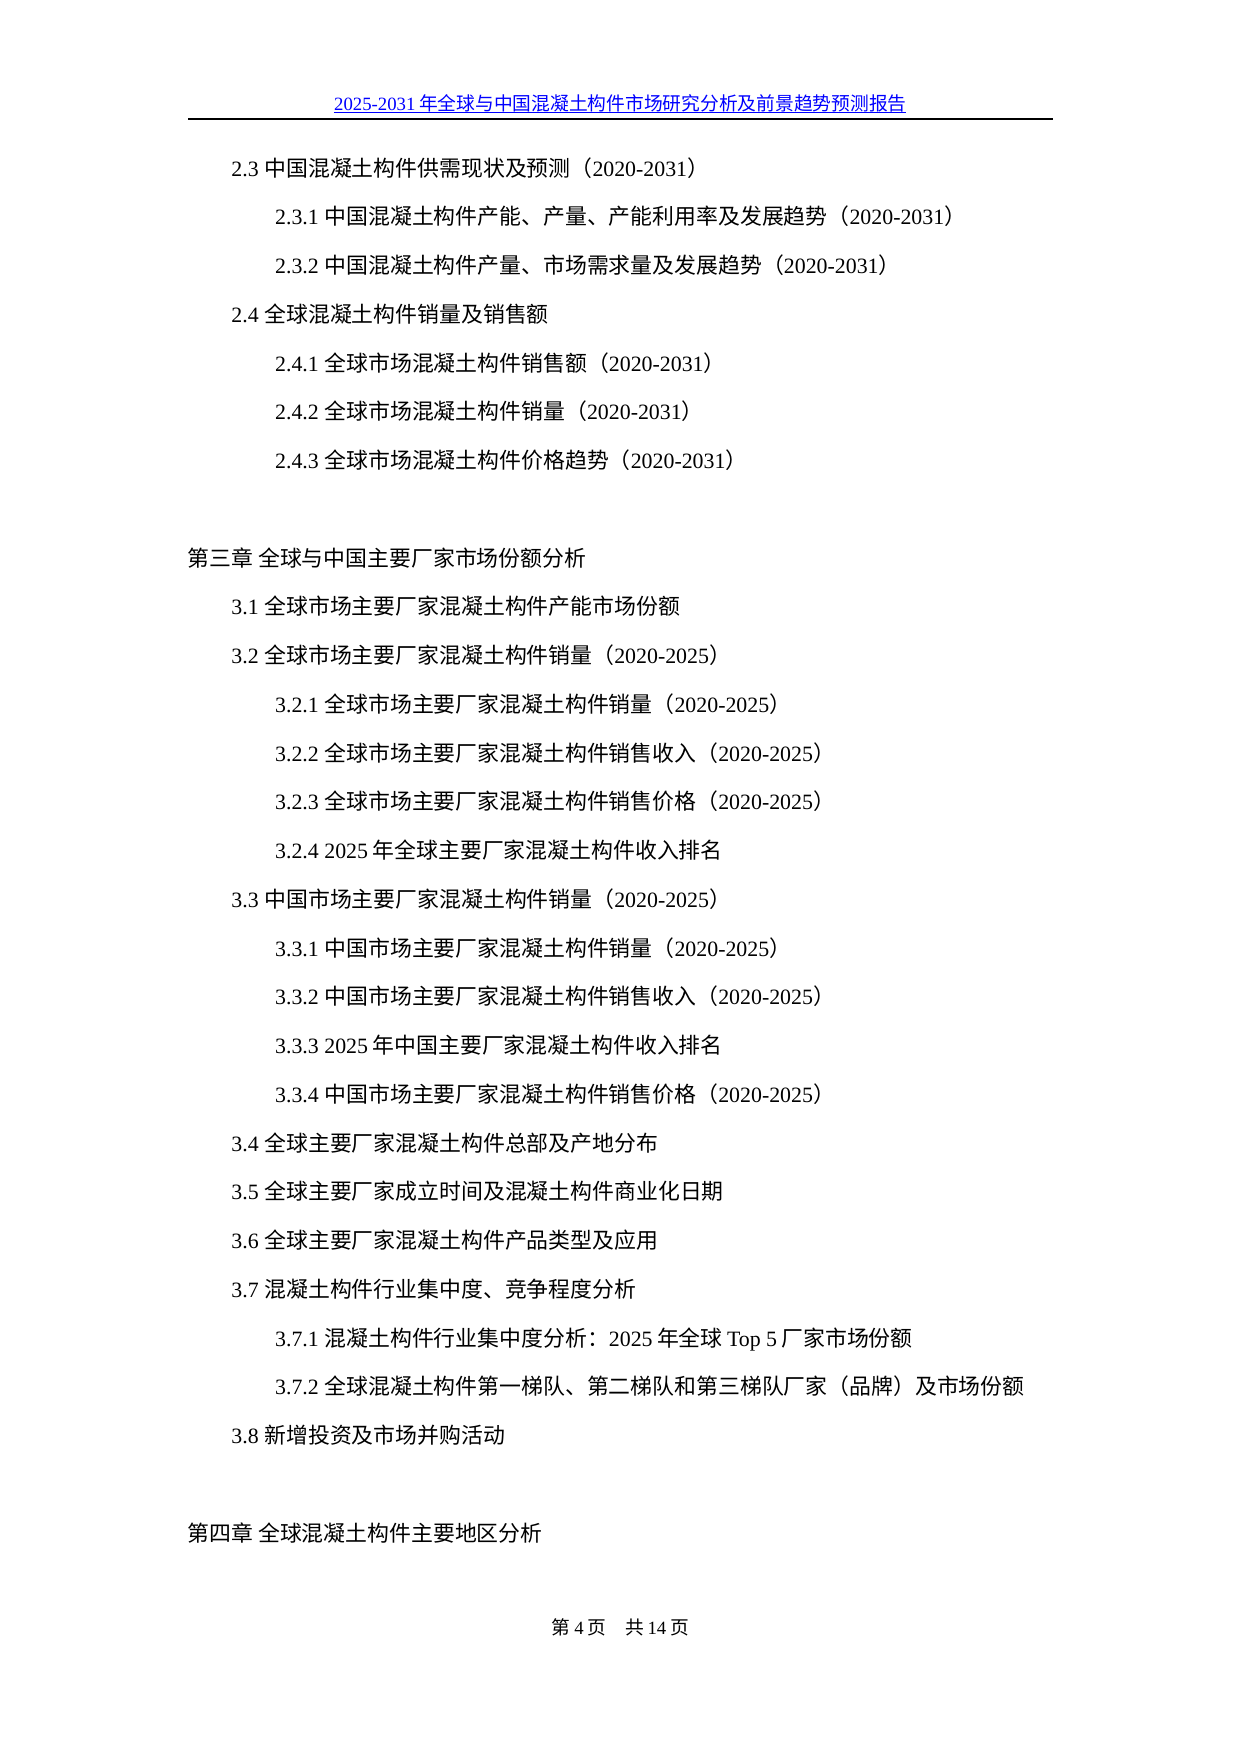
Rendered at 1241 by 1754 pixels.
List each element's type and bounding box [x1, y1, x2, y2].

text [187, 150, 1053, 1548]
